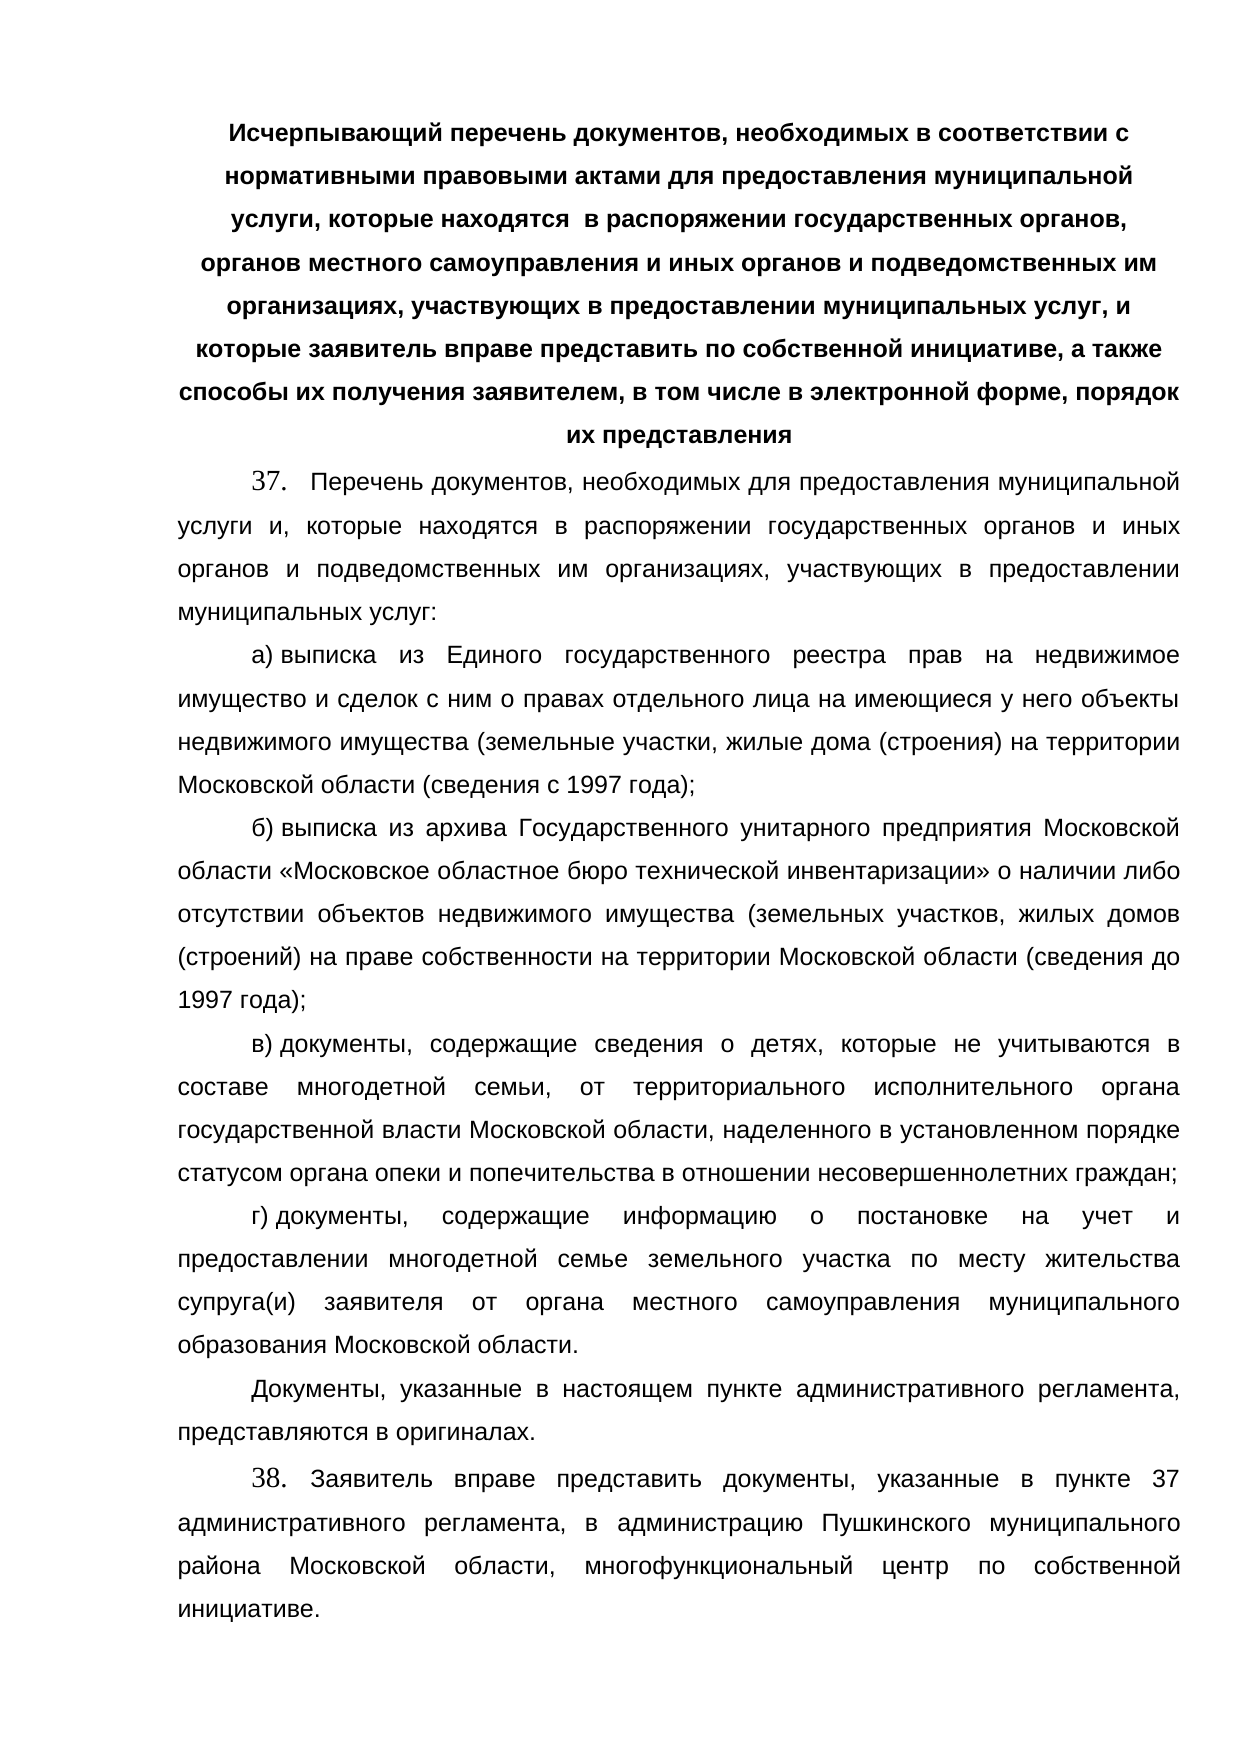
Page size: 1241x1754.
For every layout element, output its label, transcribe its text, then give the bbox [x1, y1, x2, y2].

text а) выписка из Единого государственного реестра прав на недвижимое имущество и сделок с ним о правах отдельного лица на имеющиеся у него объекты недвижимого имущества (земельные участки, жилые дома (строения) на территории Московской области (сведения с 1997 года); [177, 640, 1181, 798]
text Исчерпывающий перечень документов, необходимых в соответствии с нормативными правовыми актами для предоставления муниципальной услуги, которые находятся в распоряжении государственных органов, органов местного самоуправления и иных органов и подведомственных им организациях, участвующих в предоставлении муниципальных услуг, и которые заявитель вправе представить по собственной инициативе, а также способы их получения заявителем, в том числе в электронной форме, порядок их представления [177, 118, 1181, 449]
text б) выписка из архива Государственного унитарного предприятия Московской области «Московское областное бюро технической инвентаризации» о наличии либо отсутствии объектов недвижимого имущества (земельных участков, жилых домов (строений) на праве собственности на территории Московской области (сведения до 1997 года); [177, 813, 1181, 1014]
list Заявитель вправе представить документы, указанные в пункте 37 административного регламента, в администрацию Пушкинского муниципального района Московской области, многофункциональный центр по собственной инициативе. [177, 1460, 1181, 1623]
text Документы, указанные в настоящем пункте административного регламента, представляются в оригиналах. [177, 1373, 1181, 1445]
text г) документы, содержащие информацию о постановке на учет и предоставлении многодетной семье земельного участка по месту жительства супруга(и) заявителя от органа местного самоуправления муниципального образования Московской области. [177, 1201, 1181, 1359]
list Перечень документов, необходимых для предоставления муниципальной услуги и, которые находятся в распоряжении государственных органов и иных органов и подведомственных им организациях, участвующих в предоставлении муниципальных услуг: [177, 463, 1181, 626]
text в) документы, содержащие сведения о детях, которые не учитываются в составе многодетной семьи, от территориального исполнительного органа государственной власти Московской области, наделенного в установленном порядке статусом органа опеки и попечительства в отношении несовершеннолетних граждан; [177, 1028, 1181, 1187]
